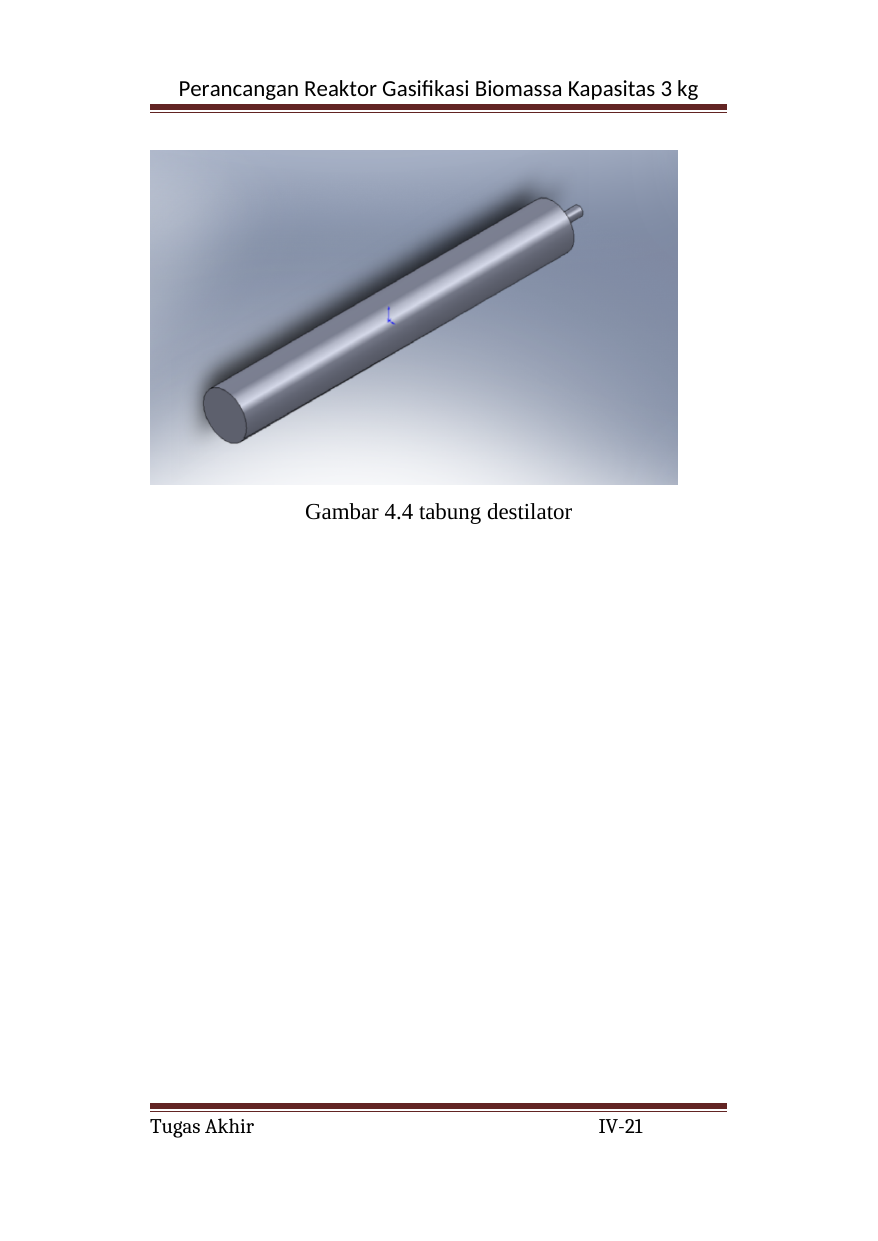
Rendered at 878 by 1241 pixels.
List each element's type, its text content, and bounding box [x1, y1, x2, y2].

text Gambar 4.4 tabung destilator [150, 498, 727, 524]
picture [150, 150, 678, 485]
